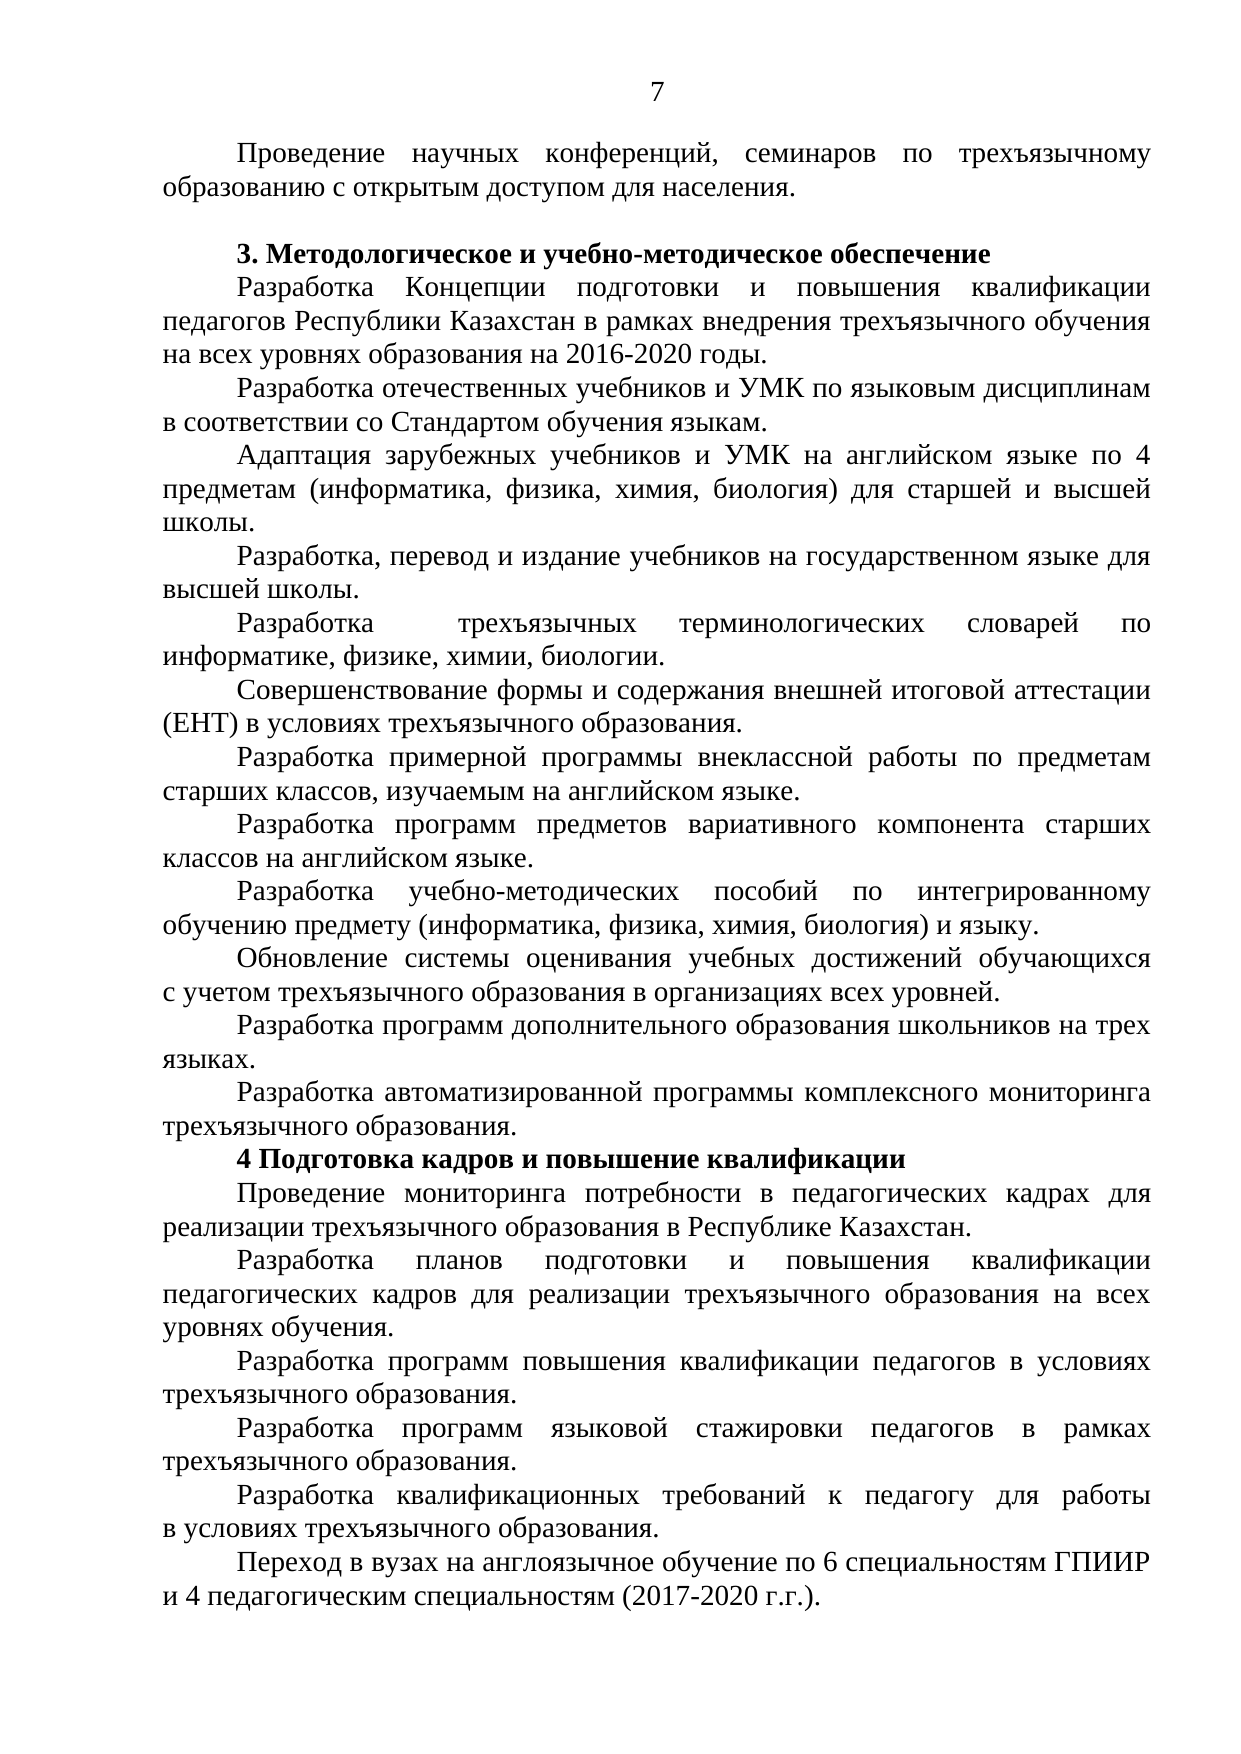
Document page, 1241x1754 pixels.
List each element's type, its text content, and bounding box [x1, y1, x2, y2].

text Разработка, перевод и издание учебников на государственном языке для высшей школы. [162, 538, 1152, 605]
text Разработка отечественных учебников и УМК по языковым дисциплинам в соответствии со Стандартом обучения языкам. [162, 370, 1152, 437]
list Разработка квалификационных требований к педагогу для работы в условиях трехъязычного образования. [162, 1477, 1152, 1544]
text Совершенствование формы и содержания внешней итоговой аттестации (ЕНТ) в условиях трехъязычного образования. [162, 672, 1152, 739]
text Разработка учебно-методических пособий по интегрированному обучению предмету (информатика, физика, химия, биология) и языку. [162, 873, 1152, 940]
text 3. Методологическое и учебно-методическое обеспечение [162, 236, 1152, 269]
text Проведение научных конференций, семинаров по трехъязычному образованию с открытым доступом для населения. [162, 135, 1152, 202]
text Разработка примерной программы внеклассной работы по предметам старших классов, изучаемым на английском языке. [162, 739, 1152, 806]
text Разработка Концепции подготовки и повышения квалификации педагогов Республики Казахстан в рамках внедрения трехъязычного обучения на всех уровнях образования на 2016-2020 годы. [162, 269, 1152, 370]
text Переход в вузах на англоязычное обучение по 6 специальностям ГПИИР и 4 педагогическим специальностям (2017-2020 г.г.). [162, 1544, 1152, 1611]
list Разработка программ языковой стажировки педагогов в рамках трехъязычного образования. [162, 1410, 1152, 1477]
list Разработка программ повышения квалификации педагогов в условиях трехъязычного образования. [162, 1343, 1152, 1410]
text 4 Подготовка кадров и повышение квалификации [162, 1142, 1152, 1175]
text Разработка программ предметов вариативного компонента старших классов на английском языке. [162, 806, 1152, 873]
text Адаптация зарубежных учебников и УМК на английском языке по 4 предметам (информатика, физика, химия, биология) для старшей и высшей школы. [162, 437, 1152, 538]
text Разработка автоматизированной программы комплексного мониторинга трехъязычного образования. [162, 1074, 1152, 1142]
text Обновление системы оценивания учебных достижений обучающихся с учетом трехъязычного образования в организациях всех уровней. [162, 940, 1152, 1007]
text Разработка трехъязычных терминологических словарей по информатике, физике, химии, биологии. [162, 605, 1152, 672]
text Разработка программ дополнительного образования школьников на трех языках. [162, 1007, 1152, 1074]
list Разработка планов подготовки и повышения квалификации педагогических кадров для реализации трехъязычного образования на всех уровнях обучения. [162, 1242, 1152, 1343]
list Проведение мониторинга потребности в педагогических кадрах для реализации трехъязычного образования в Республике Казахстан. [162, 1175, 1152, 1242]
